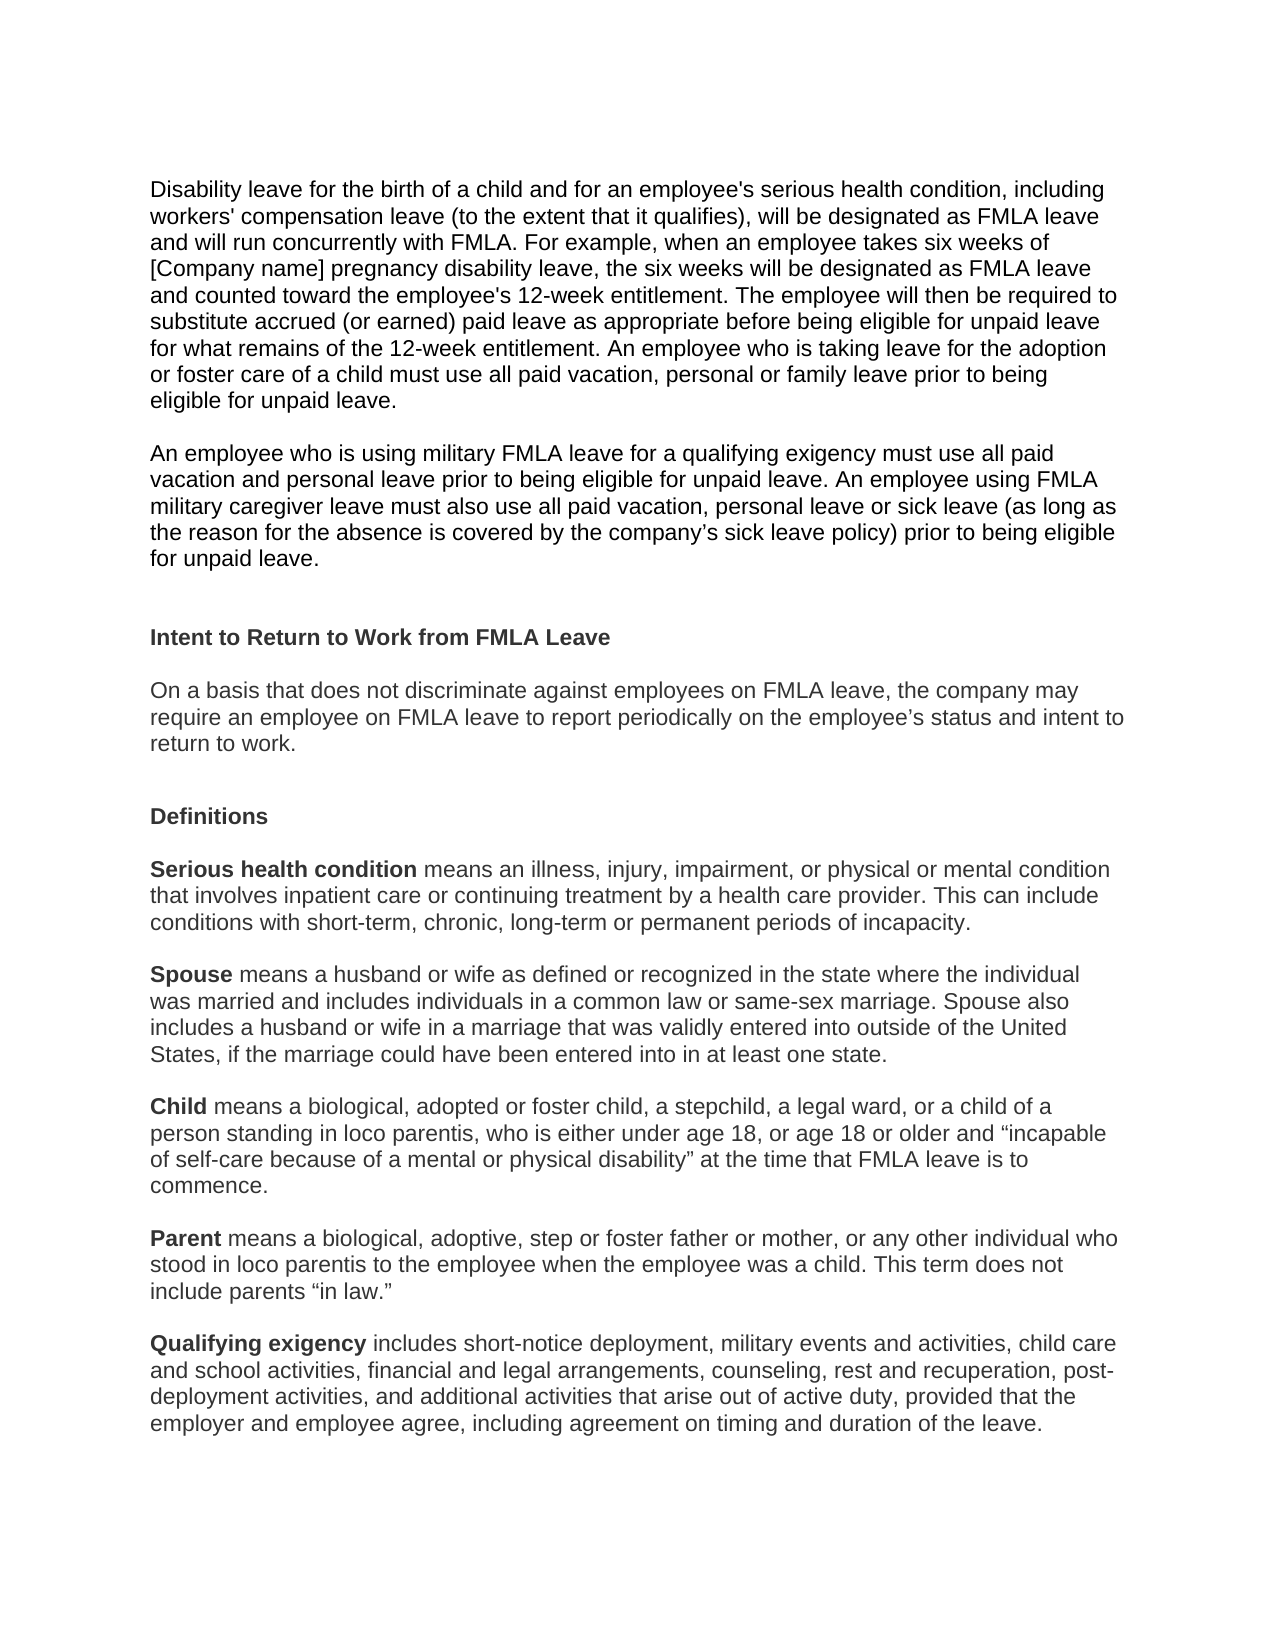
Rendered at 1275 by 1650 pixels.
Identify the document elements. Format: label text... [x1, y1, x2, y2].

text An employee who is using military FMLA leave for a qualifying exigency must use all paid vacation and personal leave prior to being eligible for unpaid leave. An employee using FMLA military caregiver leave must also use all paid vacation, personal leave or sick leave (as long as the reason for the absence is covered by the company’s sick leave policy) prior to being eligible for unpaid leave. [150, 440, 1125, 572]
text Parent means a biological, adoptive, step or foster father or mother, or any other individual who stood in loco parentis to the employee when the employee was a child. This term does not include parents “in law.” [150, 1225, 1125, 1304]
text Spouse means a husband or wife as defined or recognized in the state where the individual was married and includes individuals in a common law or same-sex marriage. Spouse also includes a husband or wife in a marriage that was validly entered into outside of the United States, if the marriage could have been entered into in at least one state. [150, 961, 1125, 1067]
text Intent to Return to Work from FMLA Leave [150, 624, 1125, 651]
text Child means a biological, adopted or foster child, a stepchild, a legal ward, or a child of a person standing in loco parentis, who is either under age 18, or age 18 or older and “incapable of self-care because of a mental or physical disability” at the time that FMLA leave is to commence. [150, 1093, 1125, 1199]
text Qualifying exigency includes short-notice deployment, military events and activities, child care and school activities, financial and legal arrangements, counseling, rest and recuperation, post-deployment activities, and additional activities that arise out of active duty, provided that the employer and employee agree, including agreement on timing and duration of the leave. [150, 1330, 1125, 1436]
text Definitions [150, 803, 1125, 830]
text Disability leave for the birth of a child and for an employee's serious health condition, including workers' compensation leave (to the extent that it qualifies), will be designated as FMLA leave and will run concurrently with FMLA. For example, when an employee takes six weeks of [Company name] pregnancy disability leave, the six weeks will be designated as FMLA leave and counted toward the employee's 12-week entitlement. The employee will then be required to substitute accrued (or earned) paid leave as appropriate before being eligible for unpaid leave for what remains of the 12-week entitlement. An employee who is taking leave for the adoption or foster care of a child must use all paid vacation, personal or family leave prior to being eligible for unpaid leave. [150, 176, 1125, 413]
text On a basis that does not discriminate against employees on FMLA leave, the company may require an employee on FMLA leave to report periodically on the employee’s status and intent to return to work. [150, 677, 1125, 756]
text Serious health condition means an illness, injury, impairment, or physical or mental condition that involves inpatient care or continuing treatment by a health care provider. This can include conditions with short-term, chronic, long-term or permanent periods of incapacity. [150, 830, 1125, 935]
